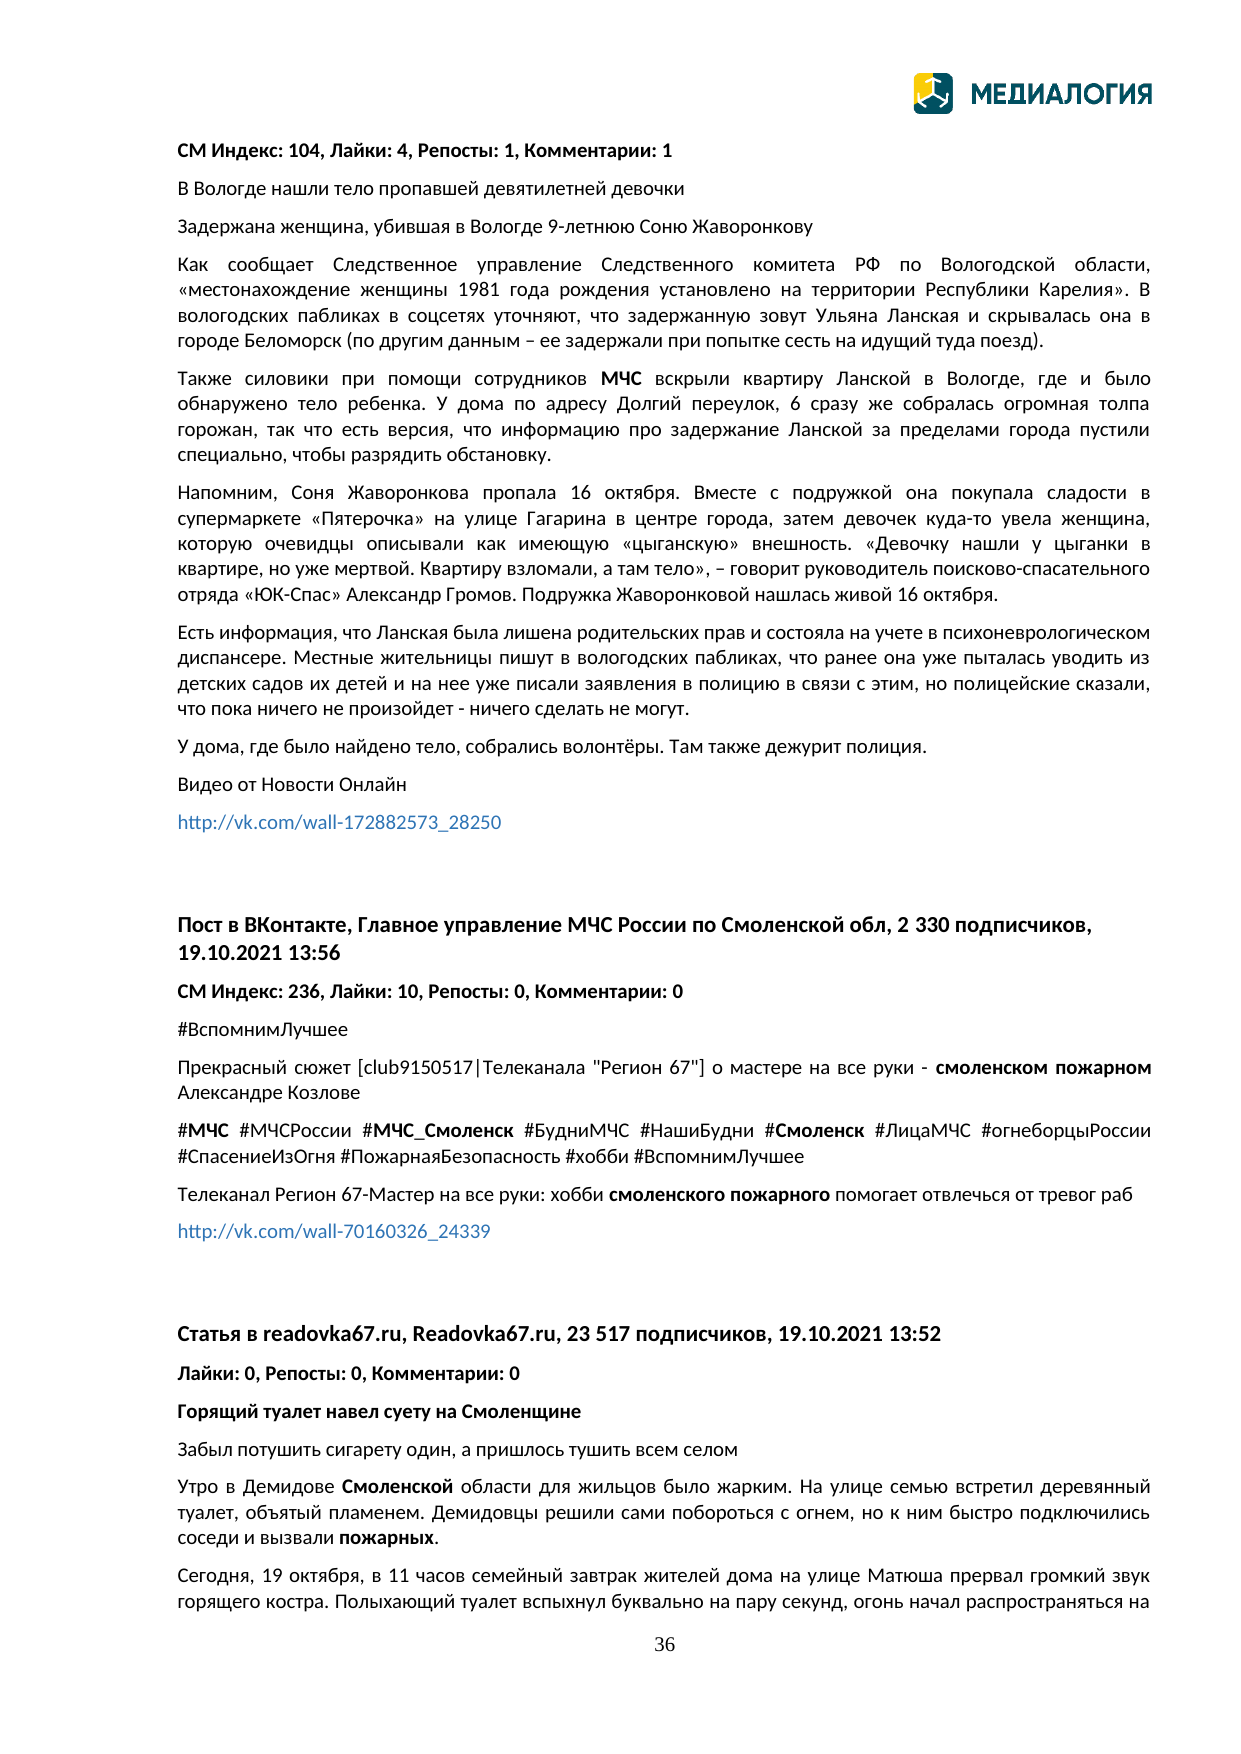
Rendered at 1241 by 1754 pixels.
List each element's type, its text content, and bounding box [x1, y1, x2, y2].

text Напомним, Соня Жаворонкова пропала 16 октября. Вместе с подружкой она покупала сладости в супермаркете «Пятерочка» на улице Гагарина в центре города, затем девочек куда-то увела женщина, которую очевидцы описывали как имеющую «цыганскую» внешность. «Девочку нашли у цыганки в квартире, но уже мертвой. Квартиру взломали, а там тело», – говорит руководитель поисково-спасательного отряда «ЮК-Спас» Александр Громов. Подружка Жаворонковой нашлась живой 16 октября. [177, 479, 1152, 606]
text Лайки: 0, Репосты: 0, Комментарии: 0 [177, 1360, 1152, 1385]
picture [913, 73, 1152, 114]
text http://vk.com/wall-172882573_28250 [177, 809, 1152, 834]
text Есть информация, что Ланская была лишена родительских прав и состояла на учете в психоневрологическом диспансере. Местные жительницы пишут в вологодских пабликах, что ранее она уже пыталась уводить из детских садов их детей и на нее уже писали заявления в полицию в связи с этим, но полицейские сказали, что пока ничего не произойдет - ничего сделать не могут. [177, 619, 1152, 721]
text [177, 1562, 1152, 1613]
text #МЧС #МЧСРоссии #МЧС_Смоленск #БудниМЧС #НашиБудни #Смоленск #ЛицаМЧС #огнеборцыРоссии #СпасениеИзОгня #ПожарнаяБезопасность #хобби #ВспомнимЛучшее [177, 1117, 1152, 1168]
text Видео от Новости Онлайн [177, 771, 1152, 796]
text http://vk.com/wall-70160326_24339 [177, 1219, 1152, 1244]
text Прекрасный сюжет [club9150517|Телеканала "Регион 67"] о мастере на все руки - смоленском пожарном Александре Козлове [177, 1054, 1152, 1105]
text СМ Индекс: 236, Лайки: 10, Репосты: 0, Комментарии: 0 [177, 978, 1152, 1004]
text Горящий туалет навел суету на Смоленщине [177, 1398, 1152, 1423]
text В Вологде нашли тело пропавшей девятилетней девочки [177, 175, 1152, 201]
text Задержана женщина, убившая в Вологде 9-летнюю Соню Жаворонкову [177, 213, 1152, 238]
text Телеканал Регион 67-Мастер на все руки: хобби смоленского пожарного помогает отвлечься от тревог раб [177, 1181, 1152, 1206]
text Утро в Демидове Смоленской области для жильцов было жарким. На улице семью встретил деревянный туалет, объятый пламенем. Демидовцы решили сами побороться с огнем, но к ним быстро подключились соседи и вызвали пожарных. [177, 1474, 1152, 1550]
text СМ Индекс: 104, Лайки: 4, Репосты: 1, Комментарии: 1 [177, 137, 1152, 163]
text Забыл потушить сигарету один, а пришлось тушить всем селом [177, 1436, 1152, 1461]
text Также силовики при помощи сотрудников МЧС вскрыли квартиру Ланской в Вологде, где и было обнаружено тело ребенка. У дома по адресу Долгий переулок, 6 сразу же собралась огромная толпа горожан, так что есть версия, что информацию про задержание Ланской за пределами города пустили специально, чтобы разрядить обстановку. [177, 365, 1152, 467]
text #ВспомнимЛучшее [177, 1016, 1152, 1042]
text Как сообщает Следственное управление Следственного комитета РФ по Вологодской области, «местонахождение женщины 1981 года рождения установлено на территории Республики Карелия». В вологодских пабликах в соцсетях уточняют, что задержанную зовут Ульяна Ланская и скрывалась она в городе Беломорск (по другим данным – ее задержали при попытке сесть на идущий туда поезд). [177, 251, 1152, 353]
text У дома, где было найдено тело, собрались волонтёры. Там также дежурит полиция. [177, 733, 1152, 758]
text Пост в ВКонтакте, Главное управление МЧС России по Смоленской обл, 2 330 подписчиков, 19.10.2021 13:56 [177, 910, 1152, 966]
text Статья в readovka67.ru, Readovka67.ru, 23 517 подписчиков, 19.10.2021 13:52 [177, 1319, 1152, 1347]
